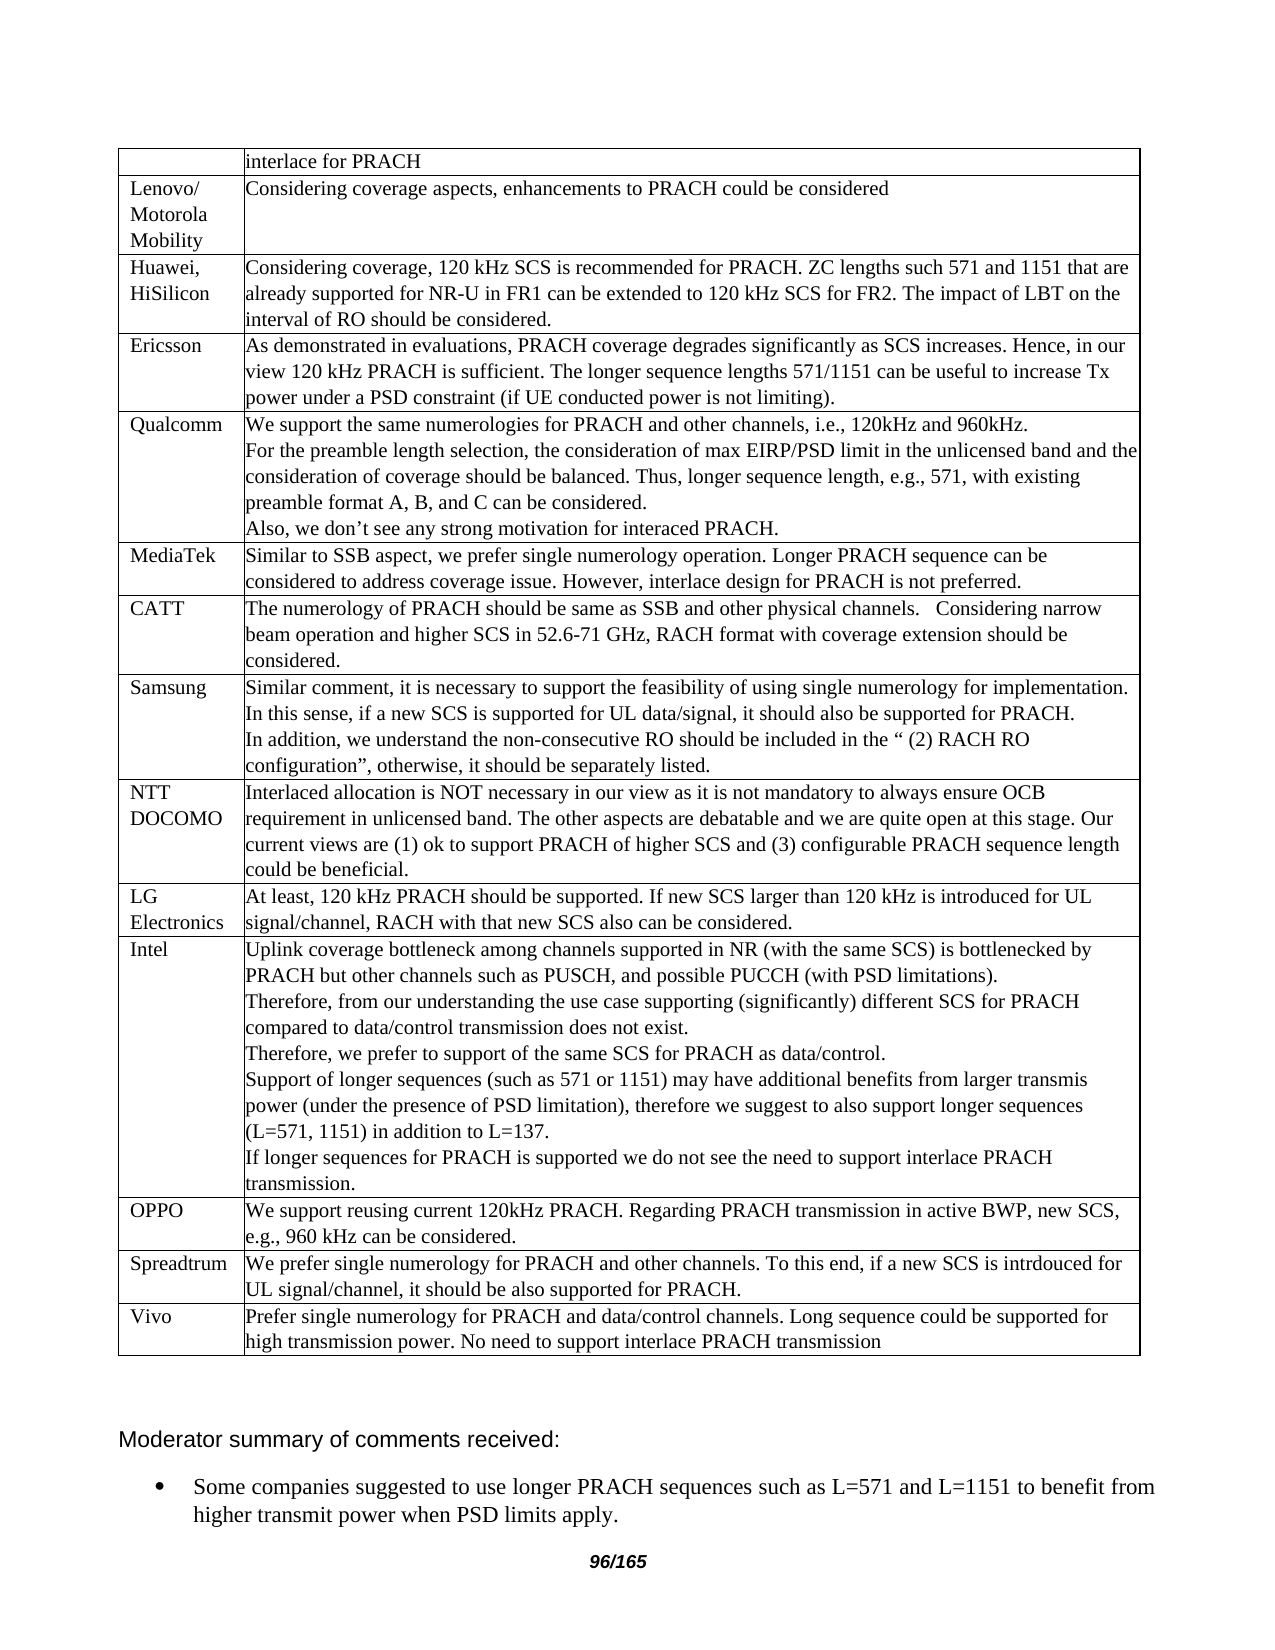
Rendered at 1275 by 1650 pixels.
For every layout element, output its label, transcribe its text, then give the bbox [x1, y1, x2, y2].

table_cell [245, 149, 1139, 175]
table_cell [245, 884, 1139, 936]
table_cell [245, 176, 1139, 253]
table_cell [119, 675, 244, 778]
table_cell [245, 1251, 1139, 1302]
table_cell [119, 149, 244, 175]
list Some companies suggested to use longer PRACH sequences such as L=571 and L=1151 to benefit from higher transmit power when PSD limits apply. [156, 1473, 1157, 1528]
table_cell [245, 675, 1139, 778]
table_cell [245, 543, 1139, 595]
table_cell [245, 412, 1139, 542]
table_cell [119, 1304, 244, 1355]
subtitle Moderator summary of comments received: [118, 1426, 1157, 1452]
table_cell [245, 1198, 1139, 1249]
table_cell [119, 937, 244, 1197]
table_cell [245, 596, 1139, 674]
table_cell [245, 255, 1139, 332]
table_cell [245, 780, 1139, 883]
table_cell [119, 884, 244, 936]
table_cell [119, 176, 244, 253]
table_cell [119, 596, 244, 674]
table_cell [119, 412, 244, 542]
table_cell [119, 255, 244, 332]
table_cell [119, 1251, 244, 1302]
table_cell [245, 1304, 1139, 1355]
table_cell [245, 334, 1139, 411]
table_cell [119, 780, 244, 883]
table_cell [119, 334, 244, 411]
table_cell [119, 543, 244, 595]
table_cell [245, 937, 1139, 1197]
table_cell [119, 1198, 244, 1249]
